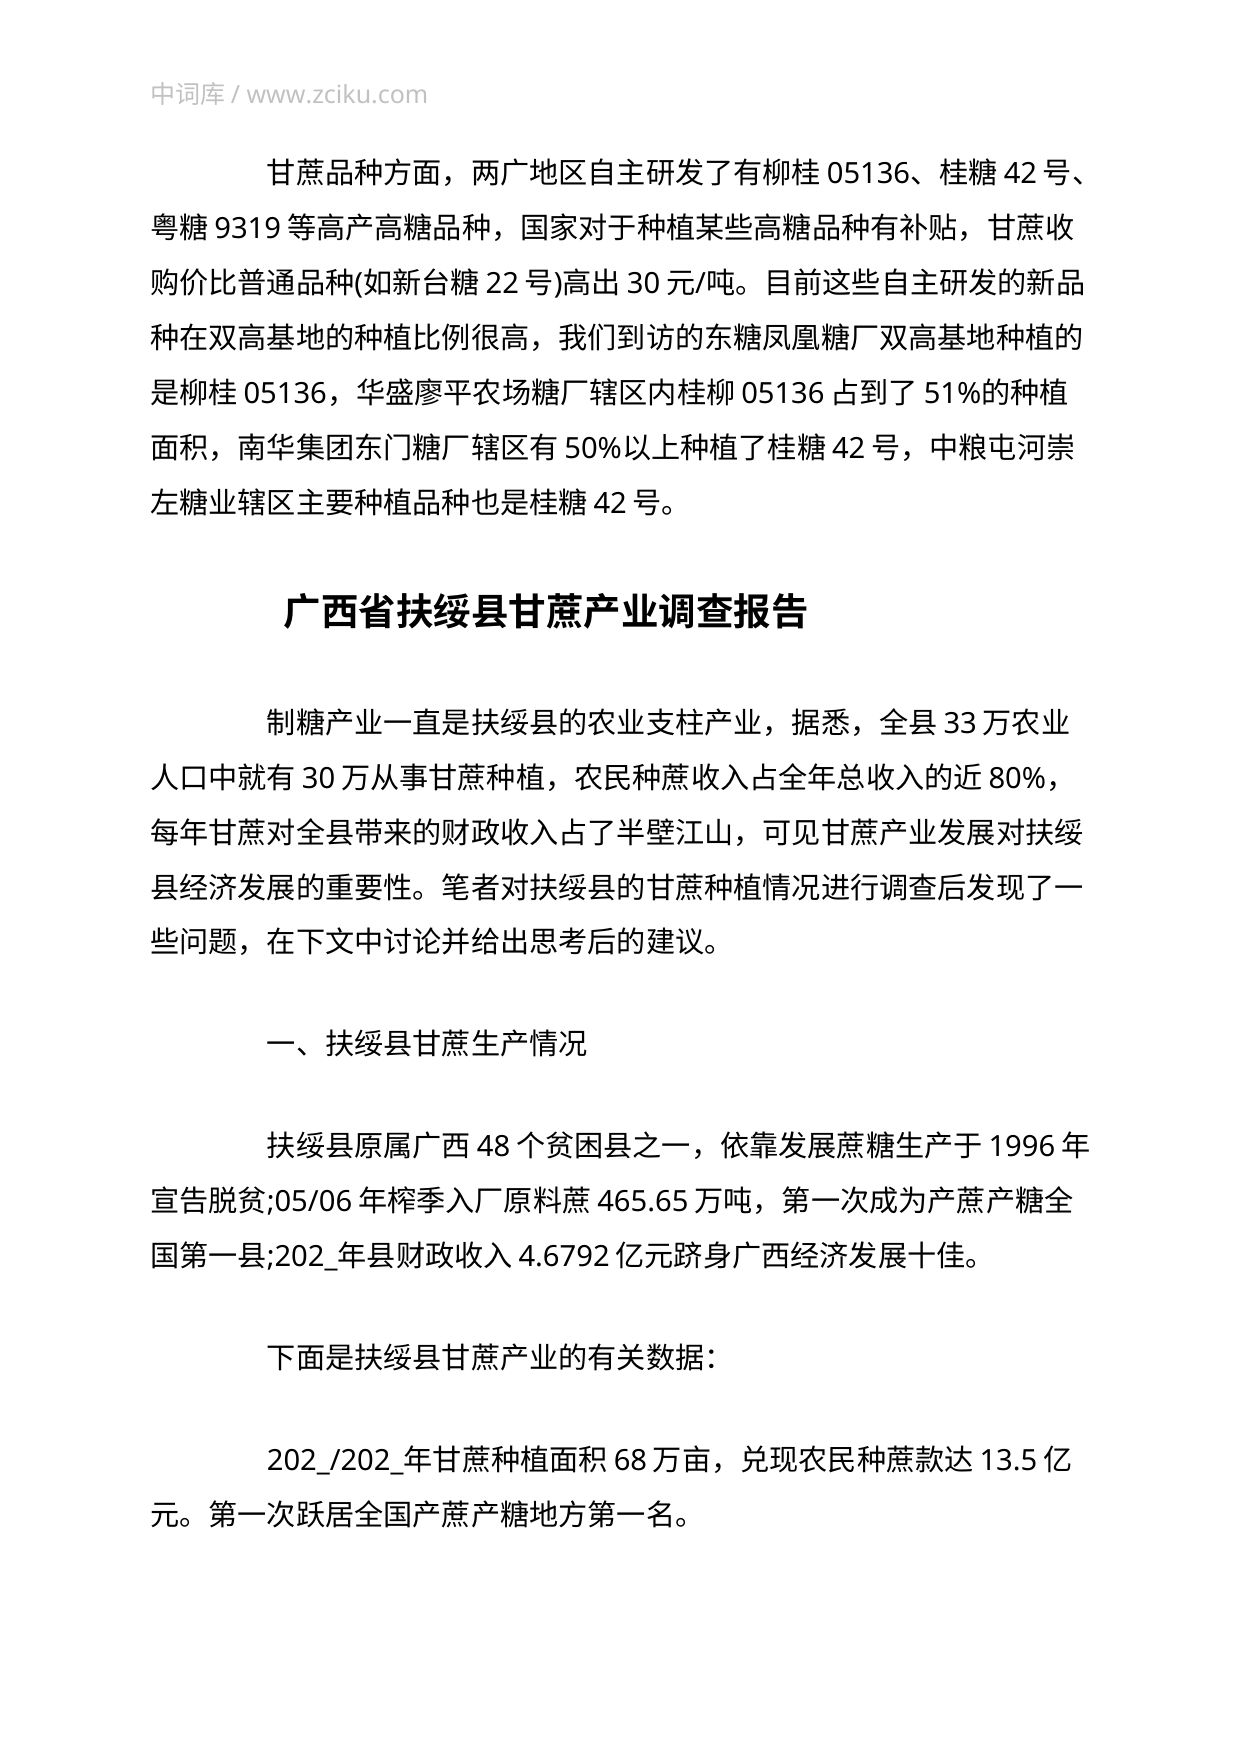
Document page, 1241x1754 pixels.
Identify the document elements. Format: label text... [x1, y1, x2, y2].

text 广西省扶绥县甘蔗产业调查报告 [150, 582, 1090, 636]
text 202_/202_年甘蔗种植面积68万亩，兑现农民种蔗款达13.5亿元。第一次跃居全国产蔗产糖地方第一名。 [150, 1436, 1090, 1534]
text 一、扶绥县甘蔗生产情况 [150, 1021, 1090, 1063]
text 制糖产业一直是扶绥县的农业支柱产业，据悉，全县33万农业人口中就有30万从事甘蔗种植，农民种蔗收入占全年总收入的近80%，每年甘蔗对全县带来的财政收入占了半壁江山，可见甘蔗产业发展对扶绥县经济发展的重要性。笔者对扶绥县的甘蔗种植情况进行调查后发现了一些问题，在下文中讨论并给出思考后的建议。 [150, 699, 1090, 961]
text 下面是扶绥县甘蔗产业的有关数据： [150, 1334, 1090, 1377]
text 扶绥县原属广西48个贫困县之一，依靠发展蔗糖生产于1996年宣告脱贫;05/06年榨季入厂原料蔗465.65万吨，第一次成为产蔗产糖全国第一县;202_年县财政收入4.6792亿元跻身广西经济发展十佳。 [150, 1123, 1090, 1275]
text 甘蔗品种方面，两广地区自主研发了有柳桂05136、桂糖42号、粤糖9319等高产高糖品种，国家对于种植某些高糖品种有补贴，甘蔗收购价比普通品种(如新台糖22号)高出30元/吨。目前这些自主研发的新品种在双高基地的种植比例很高，我们到访的东糖凤凰糖厂双高基地种植的是柳桂05136，华盛廖平农场糖厂辖区内桂柳05136占到了51%的种植面积，南华集团东门糖厂辖区有50%以上种植了桂糖42号，中粮屯河崇左糖业辖区主要种植品种也是桂糖42号。 [150, 150, 1090, 522]
